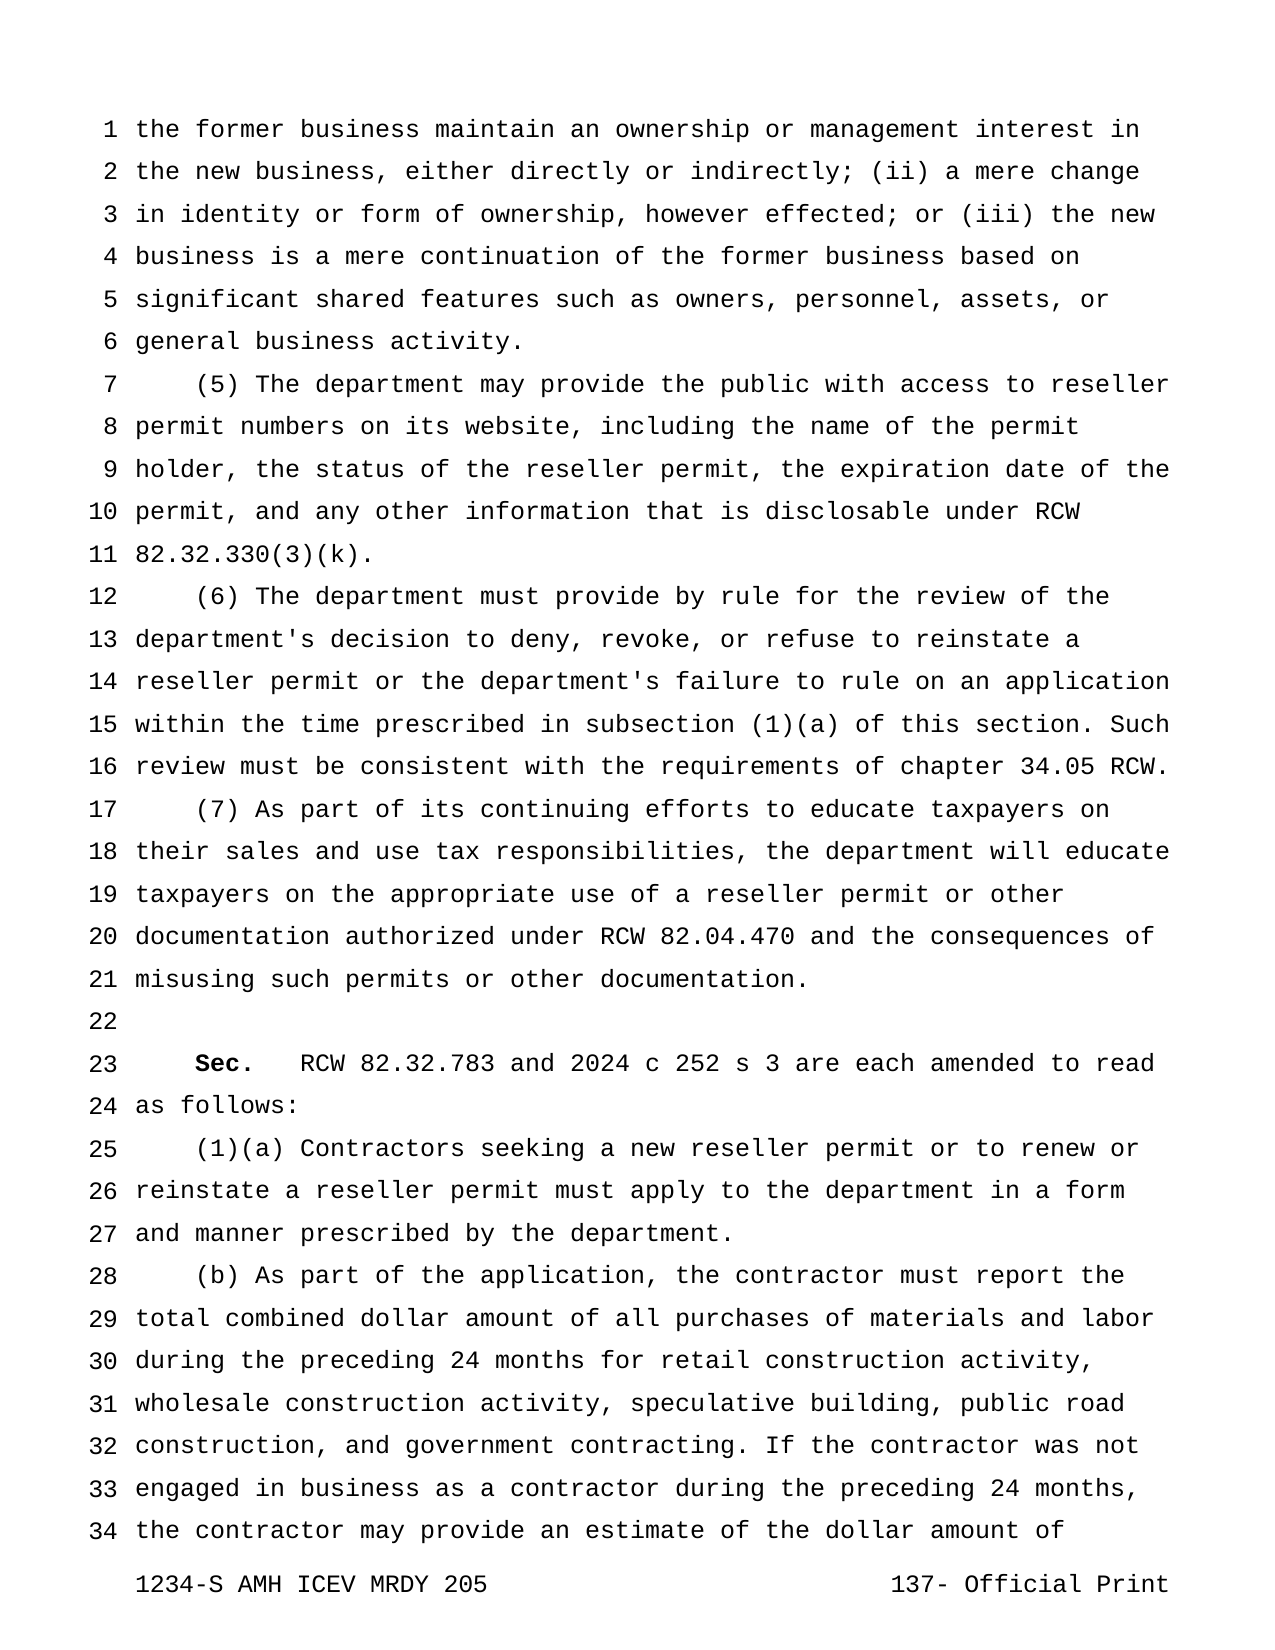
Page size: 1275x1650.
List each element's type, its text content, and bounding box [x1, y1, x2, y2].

text Sec. RCW 82.32.783 and 2024 c 252 s 3 are each amended to read as follows: [135, 1037, 1170, 1122]
text (6) The department must provide by rule for the review of the department's decision to deny, revoke, or refuse to reinstate a reseller permit or the department's failure to rule on an application within the time prescribed in subsection (1)(a) of this section. Such review must be consistent with the requirements of chapter 34.05 RCW. [135, 571, 1170, 783]
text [135, 103, 1170, 358]
text (5) The department may provide the public with access to reseller permit numbers on its website, including the name of the permit holder, the status of the reseller permit, the expiration date of the permit, and any other information that is disclosable under RCW 82.32.330(3)(k). [135, 358, 1170, 571]
text (7) As part of its continuing efforts to educate taxpayers on their sales and use tax responsibilities, the department will educate taxpayers on the appropriate use of a reseller permit or other documentation authorized under RCW 82.04.470 and the consequences of misusing such permits or other documentation. [135, 783, 1170, 996]
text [135, 1250, 1170, 1547]
text (1)(a) Contractors seeking a new reseller permit or to renew or reinstate a reseller permit must apply to the department in a form and manner prescribed by the department. [135, 1122, 1170, 1250]
